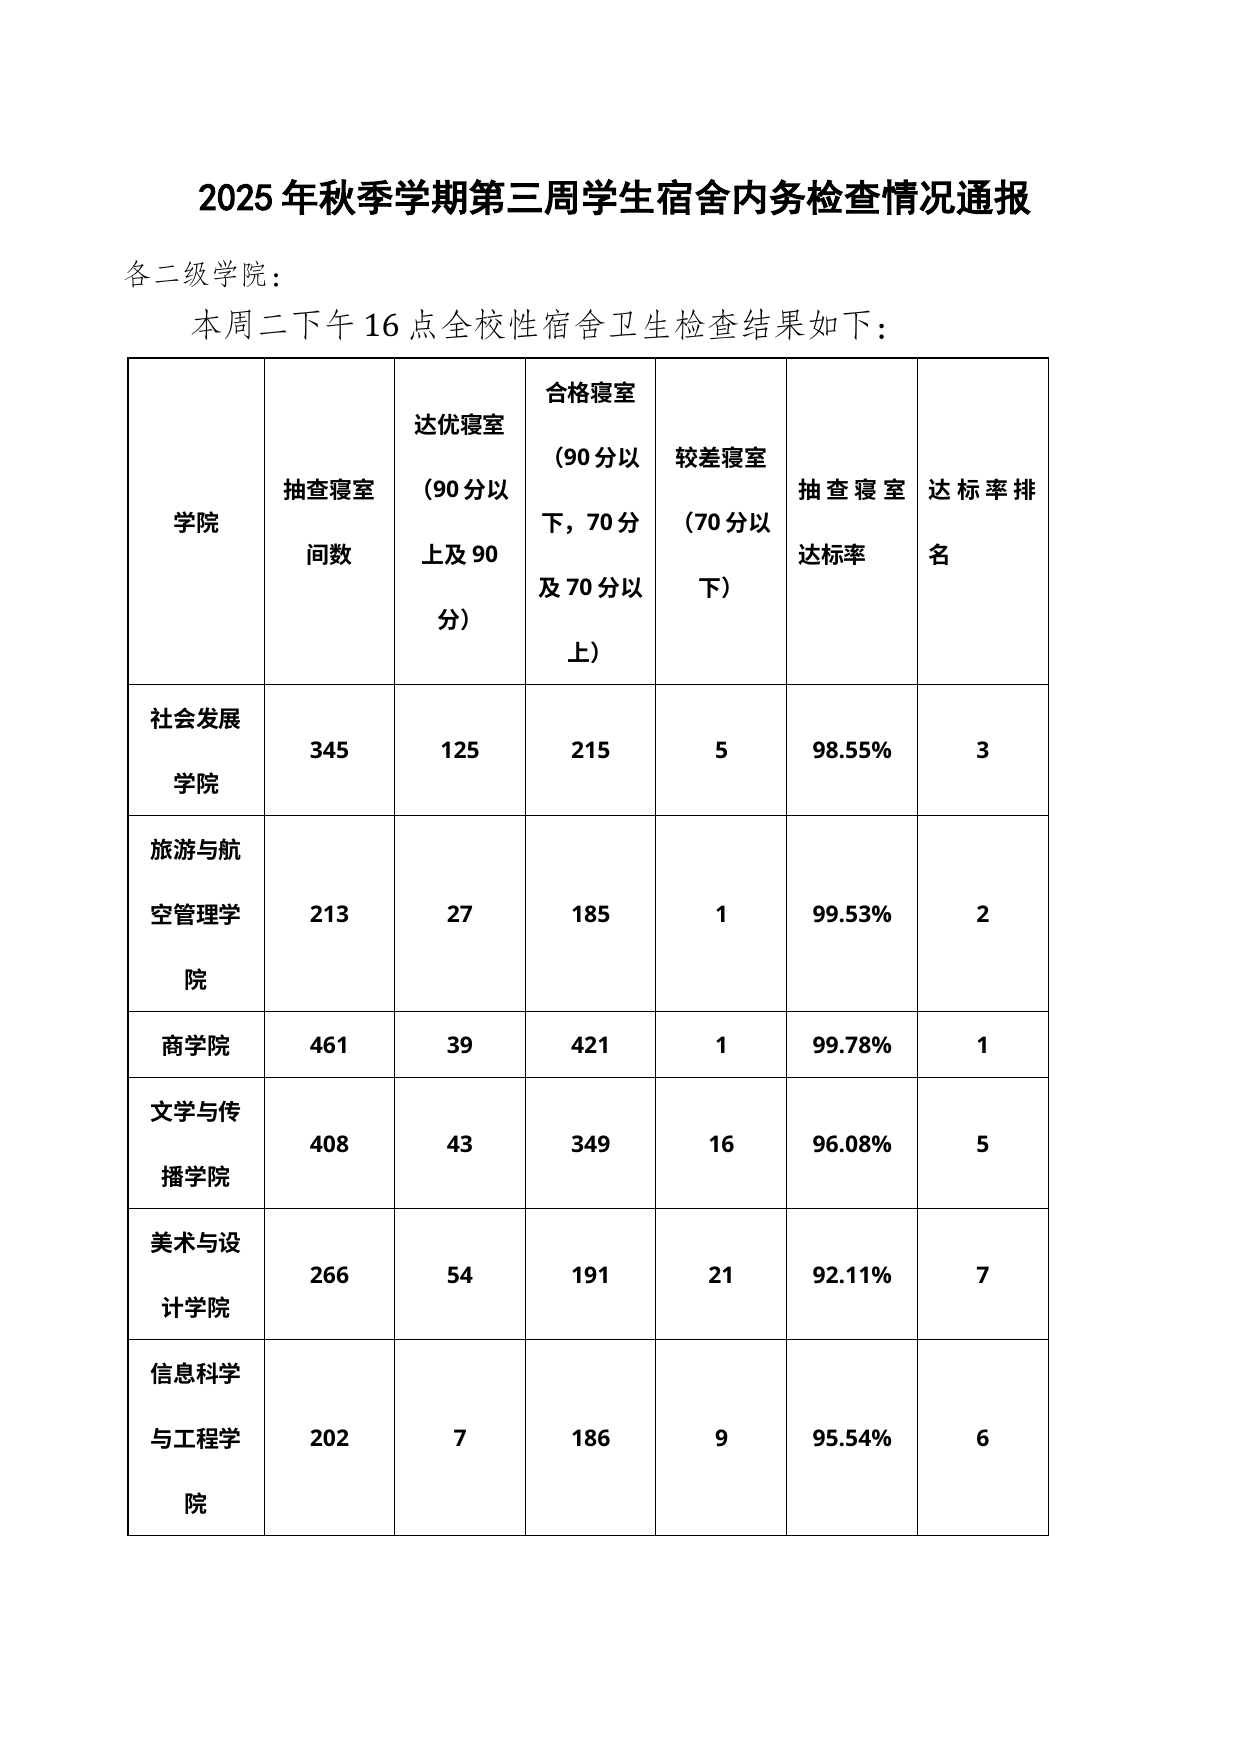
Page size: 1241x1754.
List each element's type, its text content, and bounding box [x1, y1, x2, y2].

table_cell 408 [265, 1078, 394, 1208]
table_cell 1 [918, 1012, 1048, 1077]
table_cell 21 [656, 1209, 786, 1339]
table_cell 99.78% [787, 1012, 917, 1077]
table_cell 95.54% [787, 1340, 917, 1535]
table_cell 5 [918, 1078, 1048, 1208]
table_cell 27 [395, 816, 525, 1011]
table_cell 6 [918, 1340, 1048, 1535]
table_cell 文学与传播学院 [129, 1078, 264, 1208]
text 各二级学院： [123, 259, 1053, 292]
table_cell 191 [526, 1209, 655, 1339]
table_cell 旅游与航空管理学院 [129, 816, 264, 1011]
table_header 较差寝室（70分以下） [656, 359, 786, 684]
text 2025年秋季学期第三周学生宿舍内务检查情况通报 [123, 162, 1053, 227]
table_cell 213 [265, 816, 394, 1011]
text 本周二下午16点全校性宿舍卫生检查结果如下： [123, 292, 1085, 357]
table_cell 96.08% [787, 1078, 917, 1208]
table_header 达优寝室（90分以上及90分） [395, 359, 525, 684]
table_header 抽查寝室达标率 [787, 359, 917, 684]
table_cell 92.11% [787, 1209, 917, 1339]
table_cell 99.53% [787, 816, 917, 1011]
table_cell 54 [395, 1209, 525, 1339]
table_cell 421 [526, 1012, 655, 1077]
table_cell 16 [656, 1078, 786, 1208]
table_cell 345 [265, 685, 394, 815]
table_cell 3 [918, 685, 1048, 815]
table_cell 2 [918, 816, 1048, 1011]
table_header 抽查寝室间数 [265, 359, 394, 684]
table_cell 美术与设计学院 [129, 1209, 264, 1339]
table_cell 9 [656, 1340, 786, 1535]
table_cell 349 [526, 1078, 655, 1208]
table_cell 商学院 [129, 1012, 264, 1077]
table_header 学院 [129, 359, 264, 684]
table_cell 1 [656, 1012, 786, 1077]
table_cell 215 [526, 685, 655, 815]
table_cell 186 [526, 1340, 655, 1535]
table_header 合格寝室（90分以下，70分及70分以上） [526, 359, 655, 684]
table_cell 39 [395, 1012, 525, 1077]
table_cell 98.55% [787, 685, 917, 815]
table_cell 125 [395, 685, 525, 815]
table_cell 266 [265, 1209, 394, 1339]
table_cell 461 [265, 1012, 394, 1077]
table_cell 7 [395, 1340, 525, 1535]
table_header 达标率排名 [918, 359, 1048, 684]
table_cell 43 [395, 1078, 525, 1208]
table_cell 信息科学与工程学院 [129, 1340, 264, 1535]
table_cell 社会发展学院 [129, 685, 264, 815]
table_cell 5 [656, 685, 786, 815]
table_cell 1 [656, 816, 786, 1011]
table_cell 7 [918, 1209, 1048, 1339]
table_cell 185 [526, 816, 655, 1011]
table_cell 202 [265, 1340, 394, 1535]
